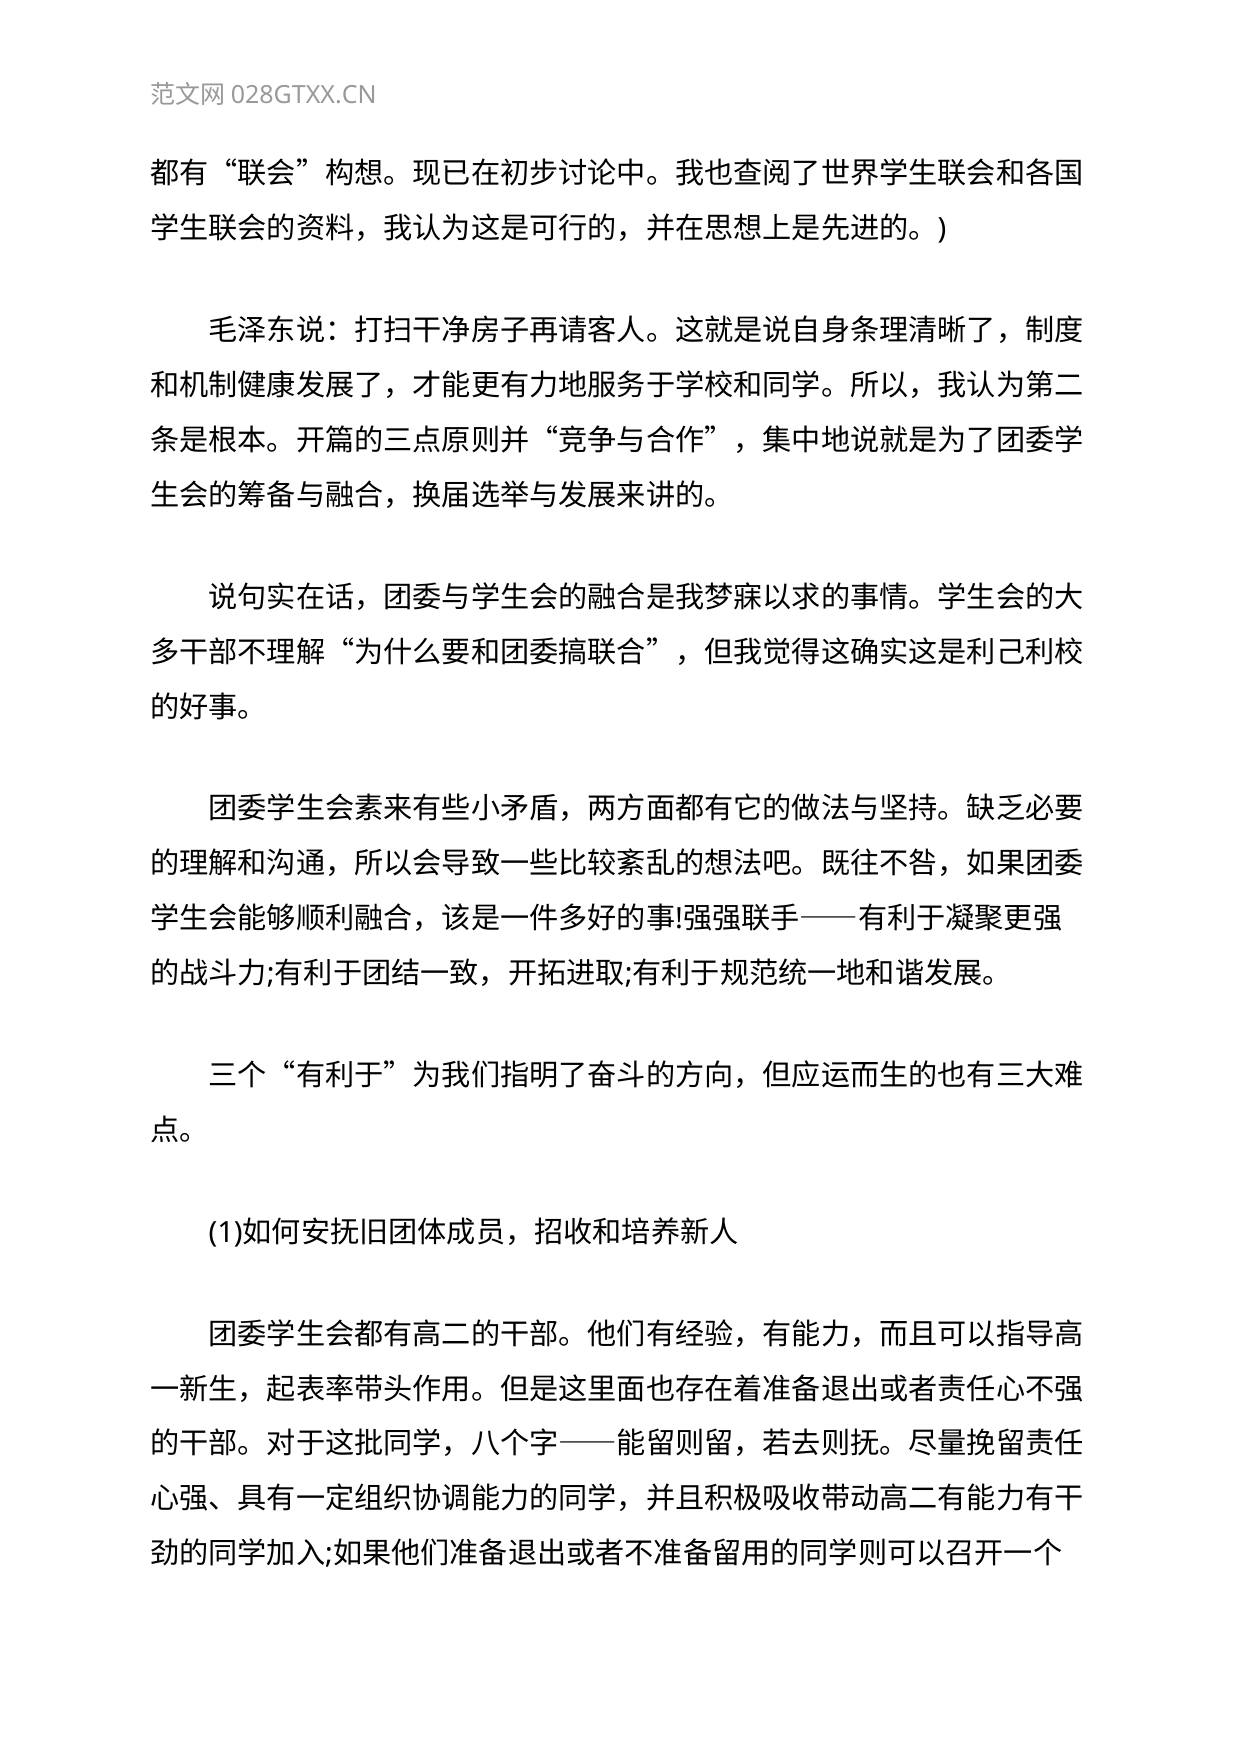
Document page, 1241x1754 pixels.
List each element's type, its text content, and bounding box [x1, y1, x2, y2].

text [150, 150, 1090, 247]
text 三个“有利于”为我们指明了奋斗的方向，但应运而生的也有三大难点。 [150, 1052, 1090, 1149]
text 毛泽东说：打扫干净房子再请客人。这就是说自身条理清晰了，制度和机制健康发展了，才能更有力地服务于学校和同学。所以，我认为第二条是根本。开篇的三点原则并“竞争与合作”，集中地说就是为了团委学生会的筹备与融合，换届选举与发展来讲的。 [150, 307, 1090, 514]
text 说句实在话，团委与学生会的融合是我梦寐以求的事情。学生会的大多干部不理解“为什么要和团委搞联合”，但我觉得这确实这是利己利校的好事。 [150, 573, 1090, 725]
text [150, 1310, 1090, 1572]
text (1)如何安抚旧团体成员，招收和培养新人 [150, 1208, 1090, 1251]
text 团委学生会素来有些小矛盾，两方面都有它的做法与坚持。缺乏必要的理解和沟通，所以会导致一些比较紊乱的想法吧。既往不咎，如果团委学生会能够顺利融合，该是一件多好的事!强强联手――有利于凝聚更强的战斗力;有利于团结一致，开拓进取;有利于规范统一地和谐发展。 [150, 785, 1090, 992]
